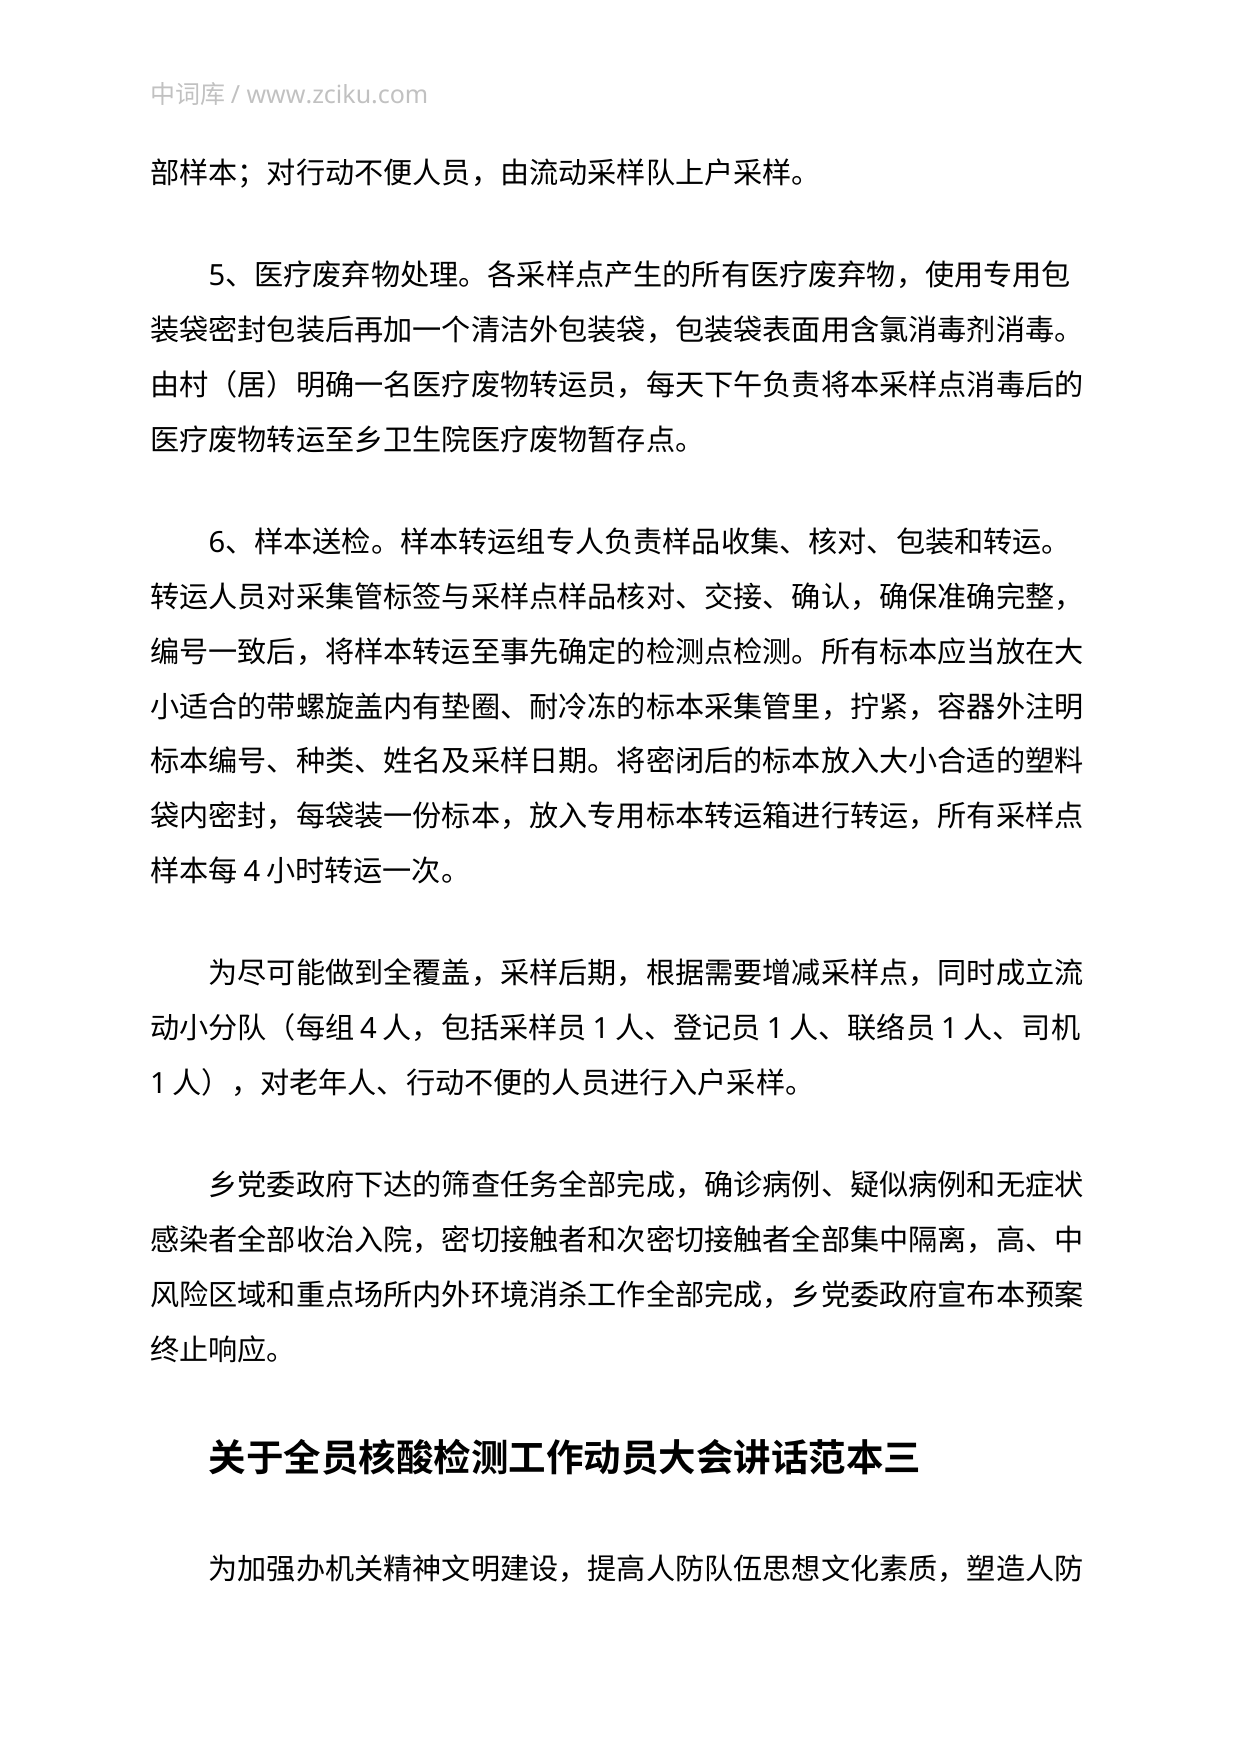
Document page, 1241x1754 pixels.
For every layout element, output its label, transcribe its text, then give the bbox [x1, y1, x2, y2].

text 5、医疗废弃物处理。各采样点产生的所有医疗废弃物，使用专用包装袋密封包装后再加一个清洁外包装袋，包装袋表面用含氯消毒剂消毒。由村（居）明确一名医疗废物转运员，每天下午负责将本采样点消毒后的医疗废物转运至乡卫生院医疗废物暂存点。 [150, 252, 1090, 459]
text 乡党委政府下达的筛查任务全部完成，确诊病例、疑似病例和无症状感染者全部收治入院，密切接触者和次密切接触者全部集中隔离，高、中风险区域和重点场所内外环境消杀工作全部完成，乡党委政府宣布本预案终止响应。 [150, 1162, 1090, 1369]
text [150, 150, 1090, 192]
text 关于全员核酸检测工作动员大会讲话范本三 [150, 1428, 1090, 1482]
text 6、样本送检。样本转运组专人负责样品收集、核对、包装和转运。转运人员对采集管标签与采样点样品核对、交接、确认，确保准确完整，编号一致后，将样本转运至事先确定的检测点检测。所有标本应当放在大小适合的带螺旋盖内有垫圈、耐冷冻的标本采集管里，拧紧，容器外注明标本编号、种类、姓名及采样日期。将密闭后的标本放入大小合适的塑料袋内密封，每袋装一份标本，放入专用标本转运箱进行转运，所有采样点样本每4小时转运一次。 [150, 518, 1090, 890]
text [150, 1546, 1090, 1588]
text 为尽可能做到全覆盖，采样后期，根据需要增减采样点，同时成立流动小分队（每组4人，包括采样员1人、登记员1人、联络员1人、司机1人），对老年人、行动不便的人员进行入户采样。 [150, 950, 1090, 1102]
